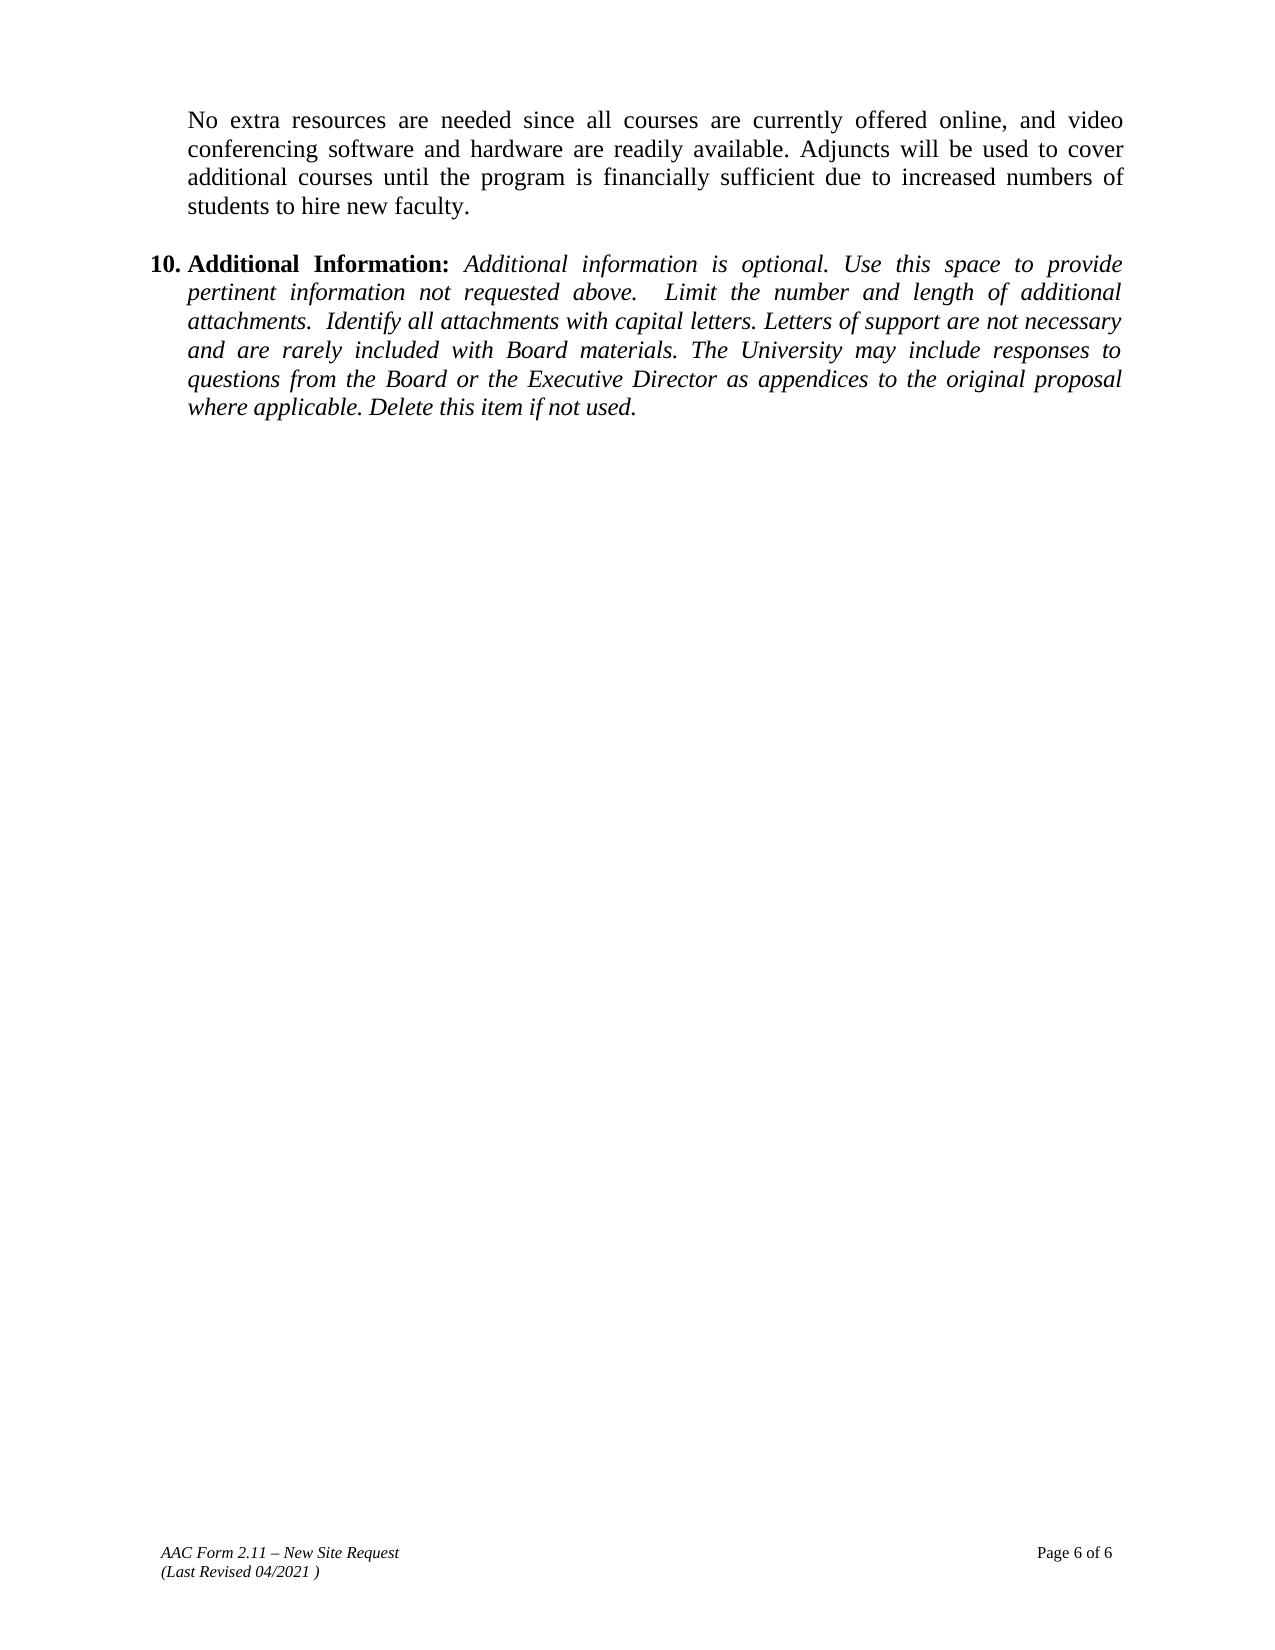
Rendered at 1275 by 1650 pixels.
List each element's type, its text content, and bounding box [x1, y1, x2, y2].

list Additional Information: Additional information is optional. Use this space to provide pertinent information not requested above. Limit the number and length of additional attachments. Identify all attachments with capital letters. Letters of support are not necessary and are rarely included with Board materials. The University may include responses to questions from the Board or the Executive Director as appendices to the original proposal where applicable. Delete this item if not used. [150, 249, 1125, 421]
list No extra resources are needed since all courses are currently offered online, and video conferencing software and hardware are readily available. Adjuncts will be used to cover additional courses until the program is financially sufficient due to increased numbers of students to hire new faculty. [187, 105, 1125, 220]
